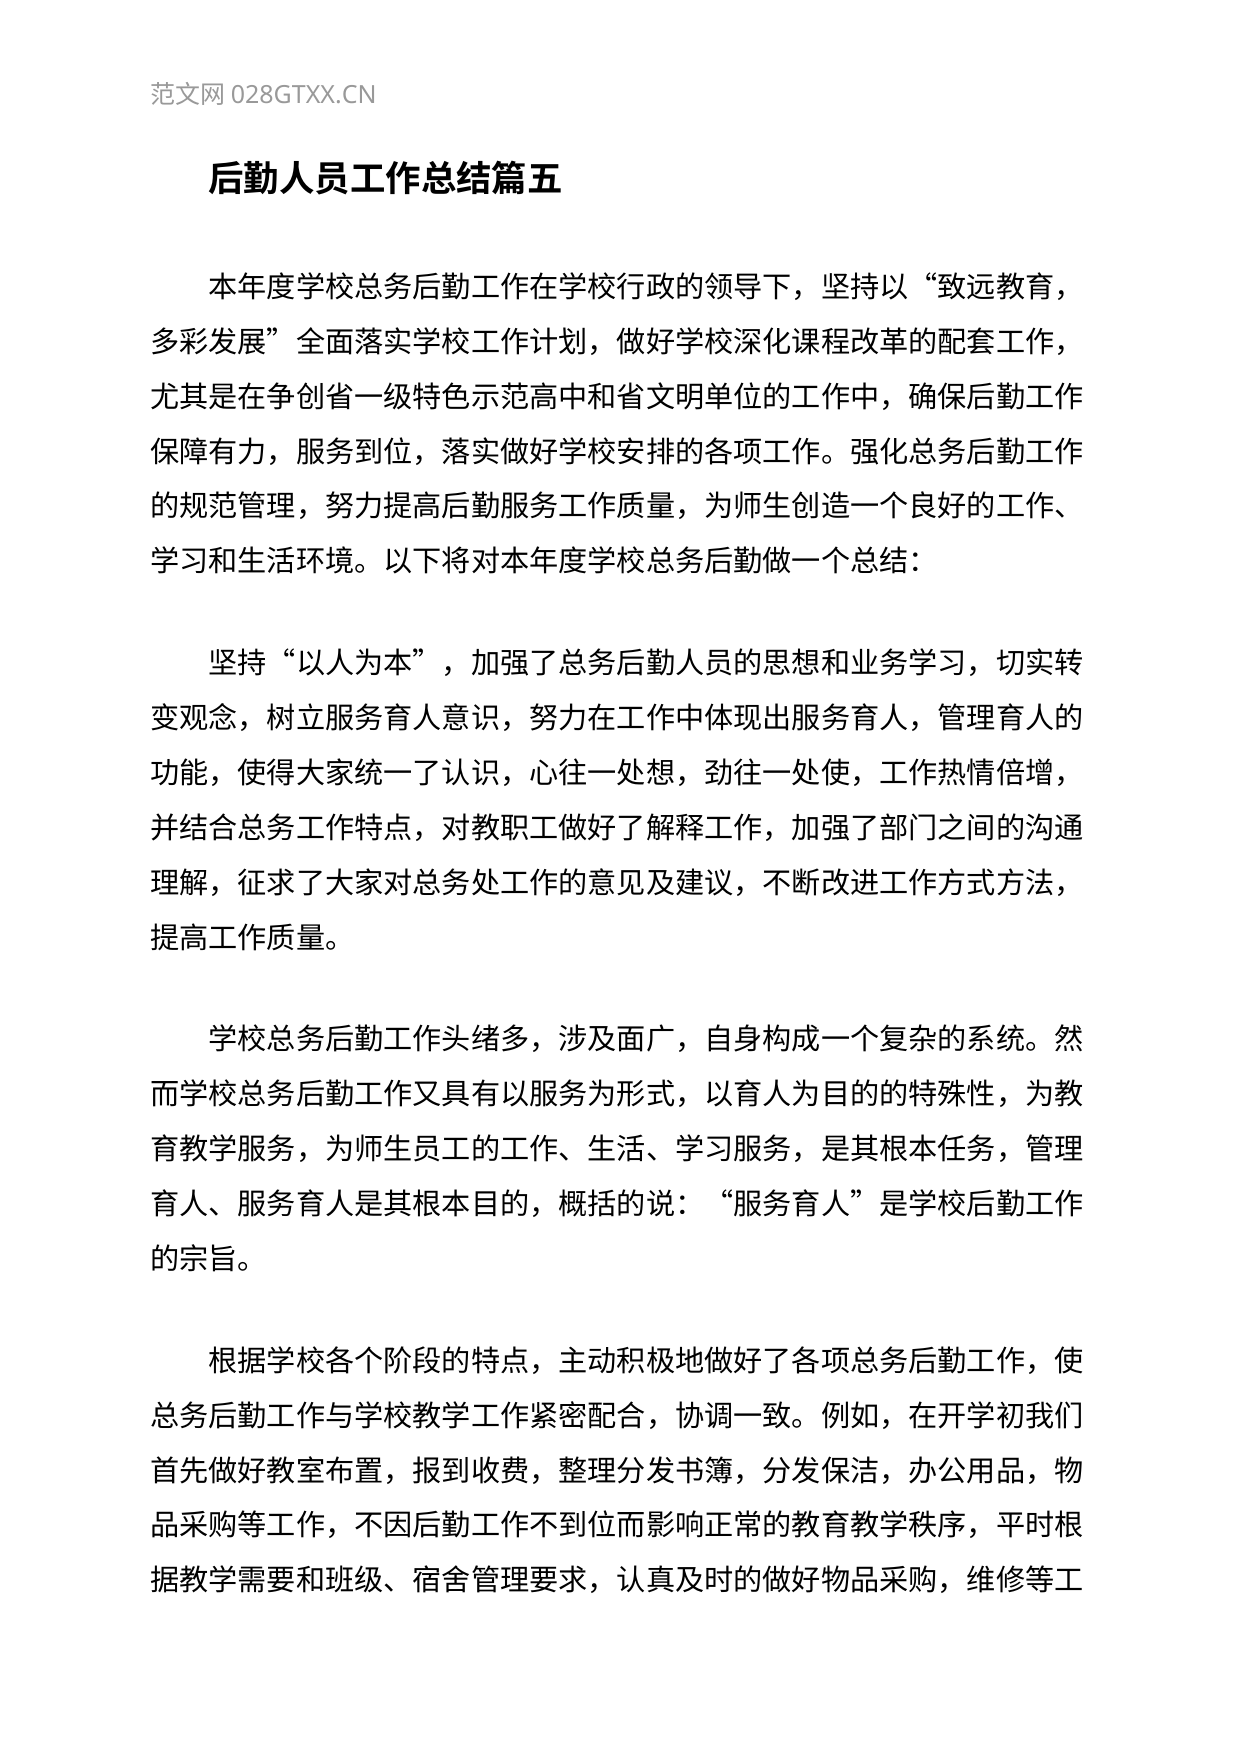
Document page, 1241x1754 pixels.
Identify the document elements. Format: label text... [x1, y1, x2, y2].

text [150, 1337, 1090, 1599]
text 学校总务后勤工作头绪多，涉及面广，自身构成一个复杂的系统。然而学校总务后勤工作又具有以服务为形式，以育人为目的的特殊性，为教育教学服务，为师生员工的工作、生活、学习服务，是其根本任务，管理育人、服务育人是其根本目的，概括的说：“服务育人”是学校后勤工作的宗旨。 [150, 1016, 1090, 1278]
text 本年度学校总务后勤工作在学校行政的领导下，坚持以“致远教育，多彩发展”全面落实学校工作计划，做好学校深化课程改革的配套工作，尤其是在争创省一级特色示范高中和省文明单位的工作中，确保后勤工作保障有力，服务到位，落实做好学校安排的各项工作。强化总务后勤工作的规范管理，努力提高后勤服务工作质量，为师生创造一个良好的工作、学习和生活环境。以下将对本年度学校总务后勤做一个总结： [150, 263, 1090, 580]
text 坚持“以人为本”，加强了总务后勤人员的思想和业务学习，切实转变观念，树立服务育人意识，努力在工作中体现出服务育人，管理育人的功能，使得大家统一了认识，心往一处想，劲往一处使，工作热情倍增，并结合总务工作特点，对教职工做好了解释工作，加强了部门之间的沟通理解，征求了大家对总务处工作的意见及建议，不断改进工作方式方法，提高工作质量。 [150, 640, 1090, 956]
text 后勤人员工作总结篇五 [150, 150, 1090, 201]
